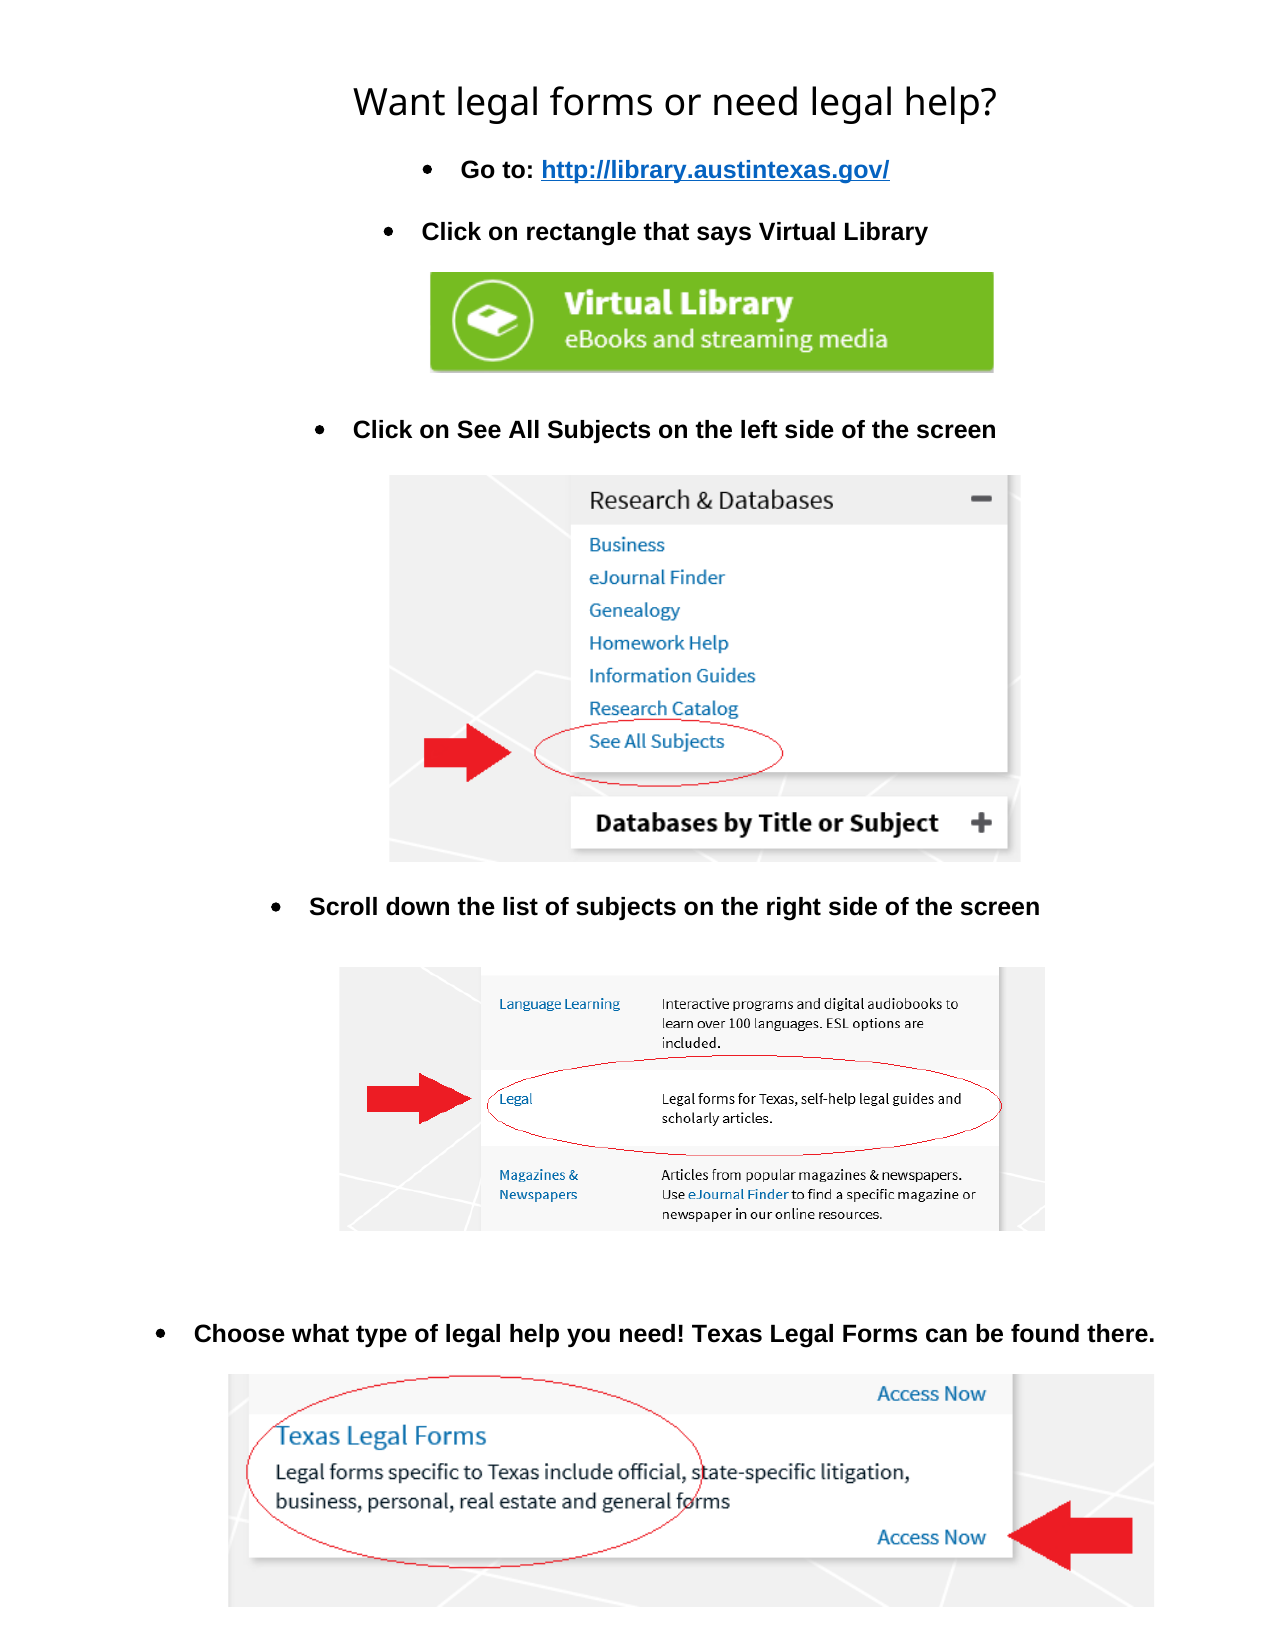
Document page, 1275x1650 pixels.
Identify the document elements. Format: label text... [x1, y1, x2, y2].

picture [338, 967, 1044, 1231]
list Go to: http://library.austintexas.gov/ [112, 154, 1200, 183]
list Want legal forms or need legal help? [150, 75, 1200, 126]
picture [389, 475, 1021, 862]
picture [429, 272, 994, 373]
list Choose what type of legal help you need! Texas Legal Forms can be found there. [112, 1318, 1200, 1347]
picture [228, 1374, 1155, 1607]
list Scroll down the list of subjects on the right side of the screen [112, 892, 1200, 921]
list Click on See All Subjects on the left side of the screen [112, 415, 1200, 444]
list Click on rectangle that says Virtual Library [112, 217, 1200, 246]
